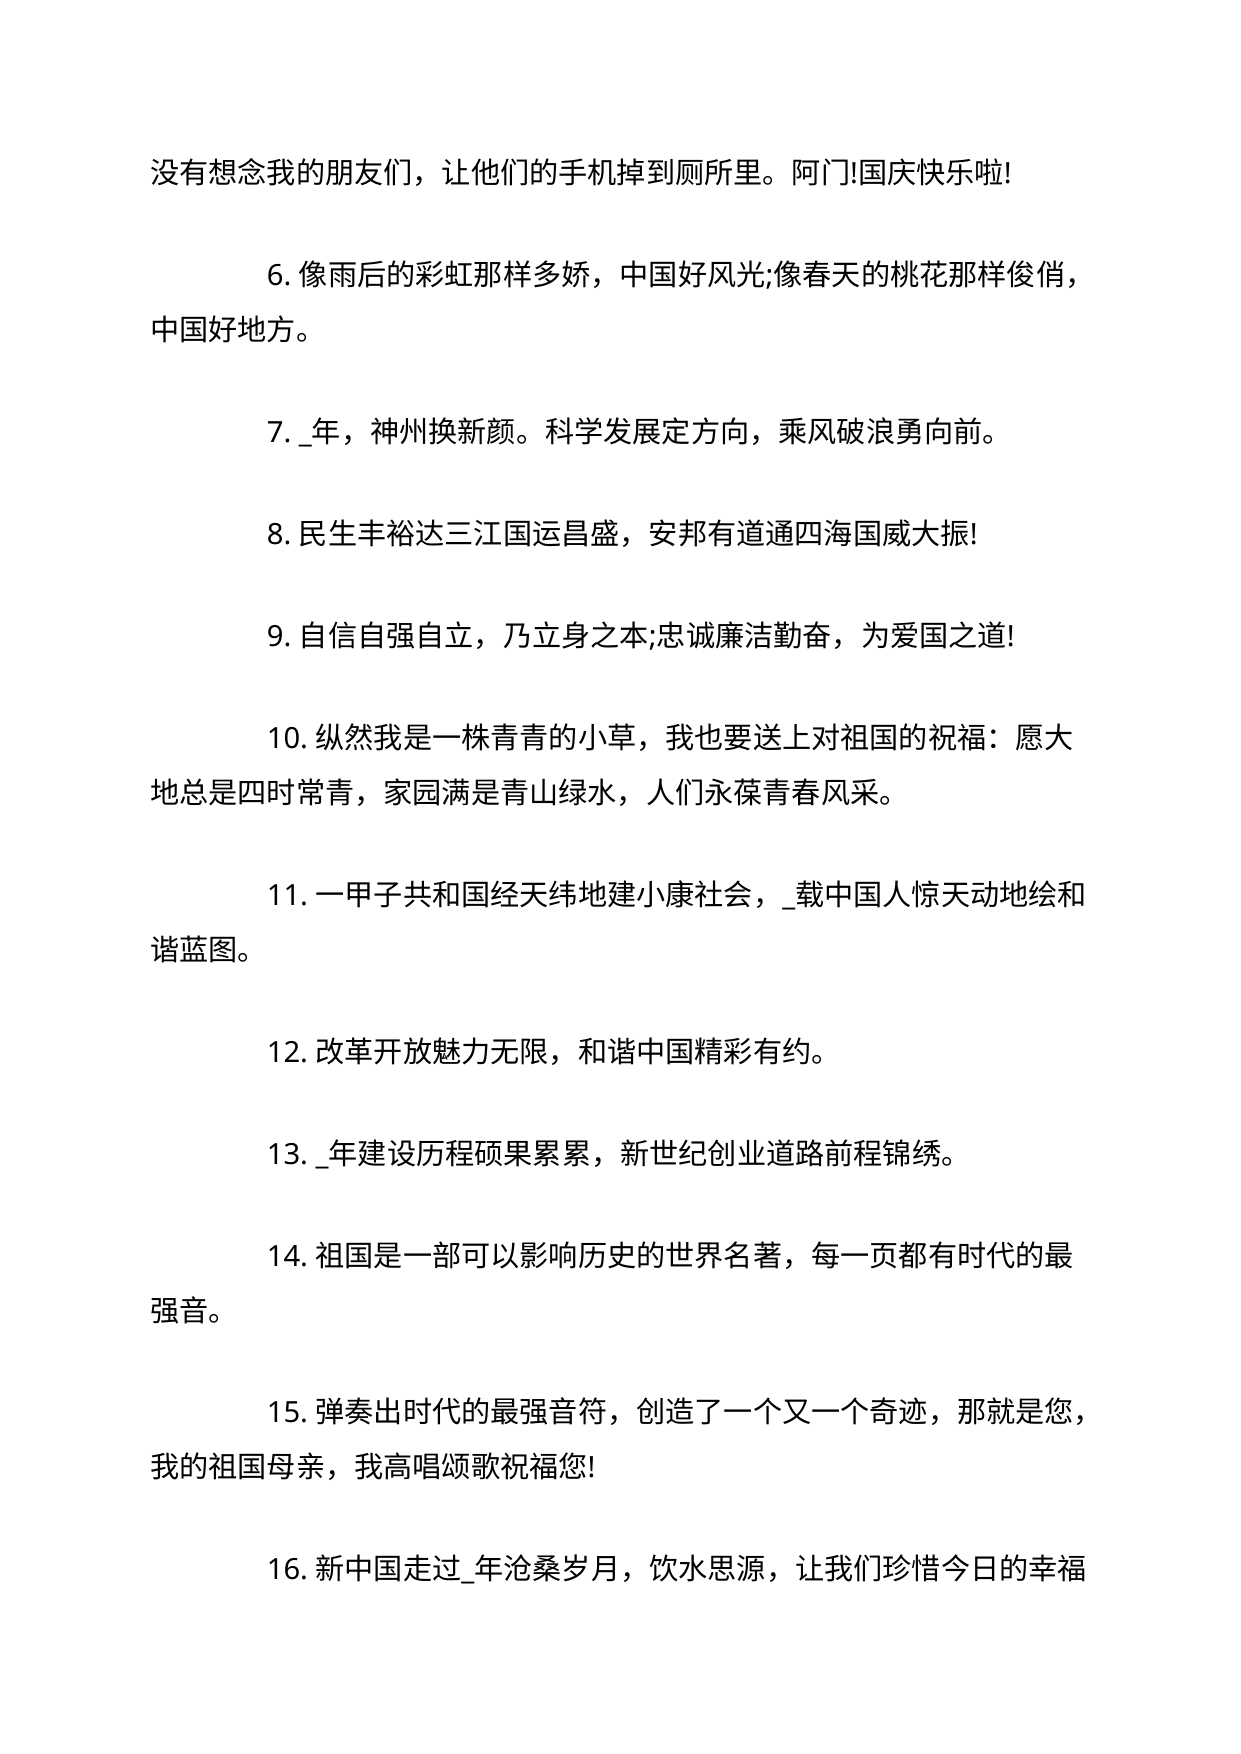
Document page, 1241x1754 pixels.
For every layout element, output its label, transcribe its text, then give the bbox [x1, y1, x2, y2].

text 9. 自信自强自立，乃立身之本;忠诚廉洁勤奋，为爱国之道! [150, 613, 1090, 655]
text 12. 改革开放魅力无限，和谐中国精彩有约。 [150, 1028, 1090, 1071]
text 10. 纵然我是一株青青的小草，我也要送上对祖国的祝福：愿大地总是四时常青，家园满是青山绿水，人们永葆青春风采。 [150, 715, 1090, 812]
text 6. 像雨后的彩虹那样多娇，中国好风光;像春天的桃花那样俊俏，中国好地方。 [150, 252, 1090, 349]
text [150, 1546, 1090, 1588]
text 11. 一甲子共和国经天纬地建小康社会，_载中国人惊天动地绘和谐蓝图。 [150, 871, 1090, 969]
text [150, 150, 1090, 192]
text 7. _年，神州换新颜。科学发展定方向，乘风破浪勇向前。 [150, 409, 1090, 451]
text 8. 民生丰裕达三江国运昌盛，安邦有道通四海国威大振! [150, 511, 1090, 553]
text 14. 祖国是一部可以影响历史的世界名著，每一页都有时代的最强音。 [150, 1232, 1090, 1329]
text 13. _年建设历程硕果累累，新世纪创业道路前程锦绣。 [150, 1130, 1090, 1173]
text 15. 弹奏出时代的最强音符，创造了一个又一个奇迹，那就是您，我的祖国母亲，我高唱颂歌祝福您! [150, 1389, 1090, 1486]
